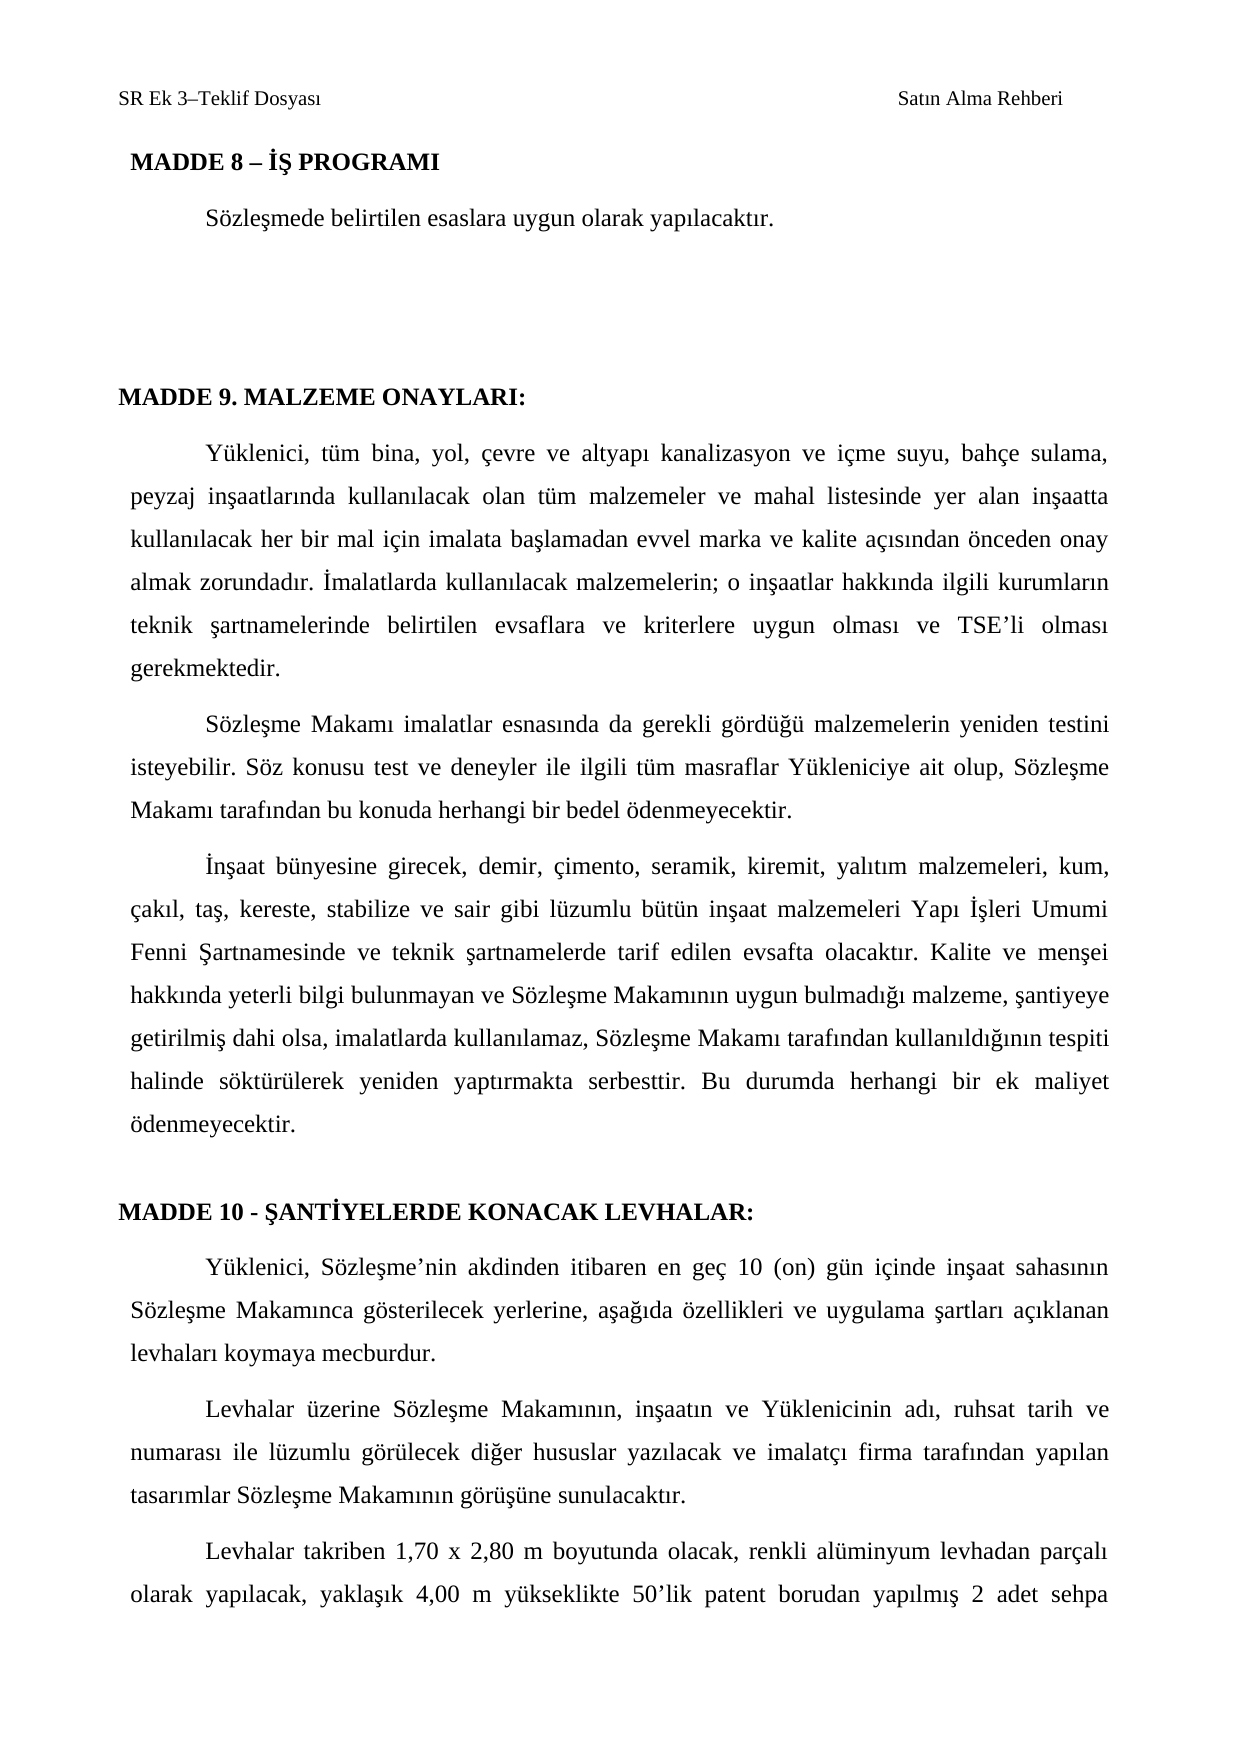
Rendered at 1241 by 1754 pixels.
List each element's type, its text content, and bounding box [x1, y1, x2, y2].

subtitle MADDE 8 – İŞ PROGRAMI [118, 147, 1122, 176]
text Levhalar üzerine Sözleşme Makamının, inşaatın ve Yüklenicinin adı, ruhsat tarih ve numarası ile lüzumlu görülecek diğer hususlar yazılacak ve imalatçı firma tarafından yapılan tasarımlar Sözleşme Makamının görüşüne sunulacaktır. [130, 1394, 1110, 1509]
subtitle MADDE 10 - ŞANTİYELERDE KONACAK LEVHALAR: [118, 1197, 1122, 1225]
subtitle MADDE 9. MALZEME ONAYLARI: [118, 382, 1122, 411]
text Sözleşmede belirtilen esaslara uygun olarak yapılacaktır. [130, 203, 1110, 231]
text Yüklenici, tüm bina, yol, çevre ve altyapı kanalizasyon ve içme suyu, bahçe sulama, peyzaj inşaatlarında kullanılacak olan tüm malzemeler ve mahal listesinde yer alan inşaatta kullanılacak her bir mal için imalata başlamadan evvel marka ve kalite açısından önceden onay almak zorundadır. İmalatlarda kullanılacak malzemelerin; o inşaatlar hakkında ilgili kurumların teknik şartnamelerinde belirtilen evsaflara ve kriterlere uygun olması ve TSE’li olması gerekmektedir. [130, 438, 1110, 682]
text Yüklenici, Sözleşme’nin akdinden itibaren en geç 10 (on) gün içinde inşaat sahasının Sözleşme Makamınca gösterilecek yerlerine, aşağıda özellikleri ve uygulama şartları açıklanan levhaları koymaya mecburdur. [130, 1252, 1110, 1367]
text İnşaat bünyesine girecek, demir, çimento, seramik, kiremit, yalıtım malzemeleri, kum, çakıl, taş, kereste, stabilize ve sair gibi lüzumlu bütün inşaat malzemeleri Yapı İşleri Umumi Fenni Şartnamesinde ve teknik şartnamelerde tarif edilen evsafta olacaktır. Kalite ve menşei hakkında yeterli bilgi bulunmayan ve Sözleşme Makamının uygun bulmadığı malzeme, şantiyeye getirilmiş dahi olsa, imalatlarda kullanılamaz, Sözleşme Makamı tarafından kullanıldığının tespiti halinde söktürülerek yeniden yaptırmakta serbesttir. Bu durumda herhangi bir ek maliyet ödenmeyecektir. [130, 851, 1110, 1138]
text Sözleşme Makamı imalatlar esnasında da gerekli gördüğü malzemelerin yeniden testini isteyebilir. Söz konusu test ve deneyler ile ilgili tüm masraflar Yükleniciye ait olup, Sözleşme Makamı tarafından bu konuda herhangi bir bedel ödenmeyecektir. [130, 709, 1110, 824]
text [130, 1536, 1109, 1608]
